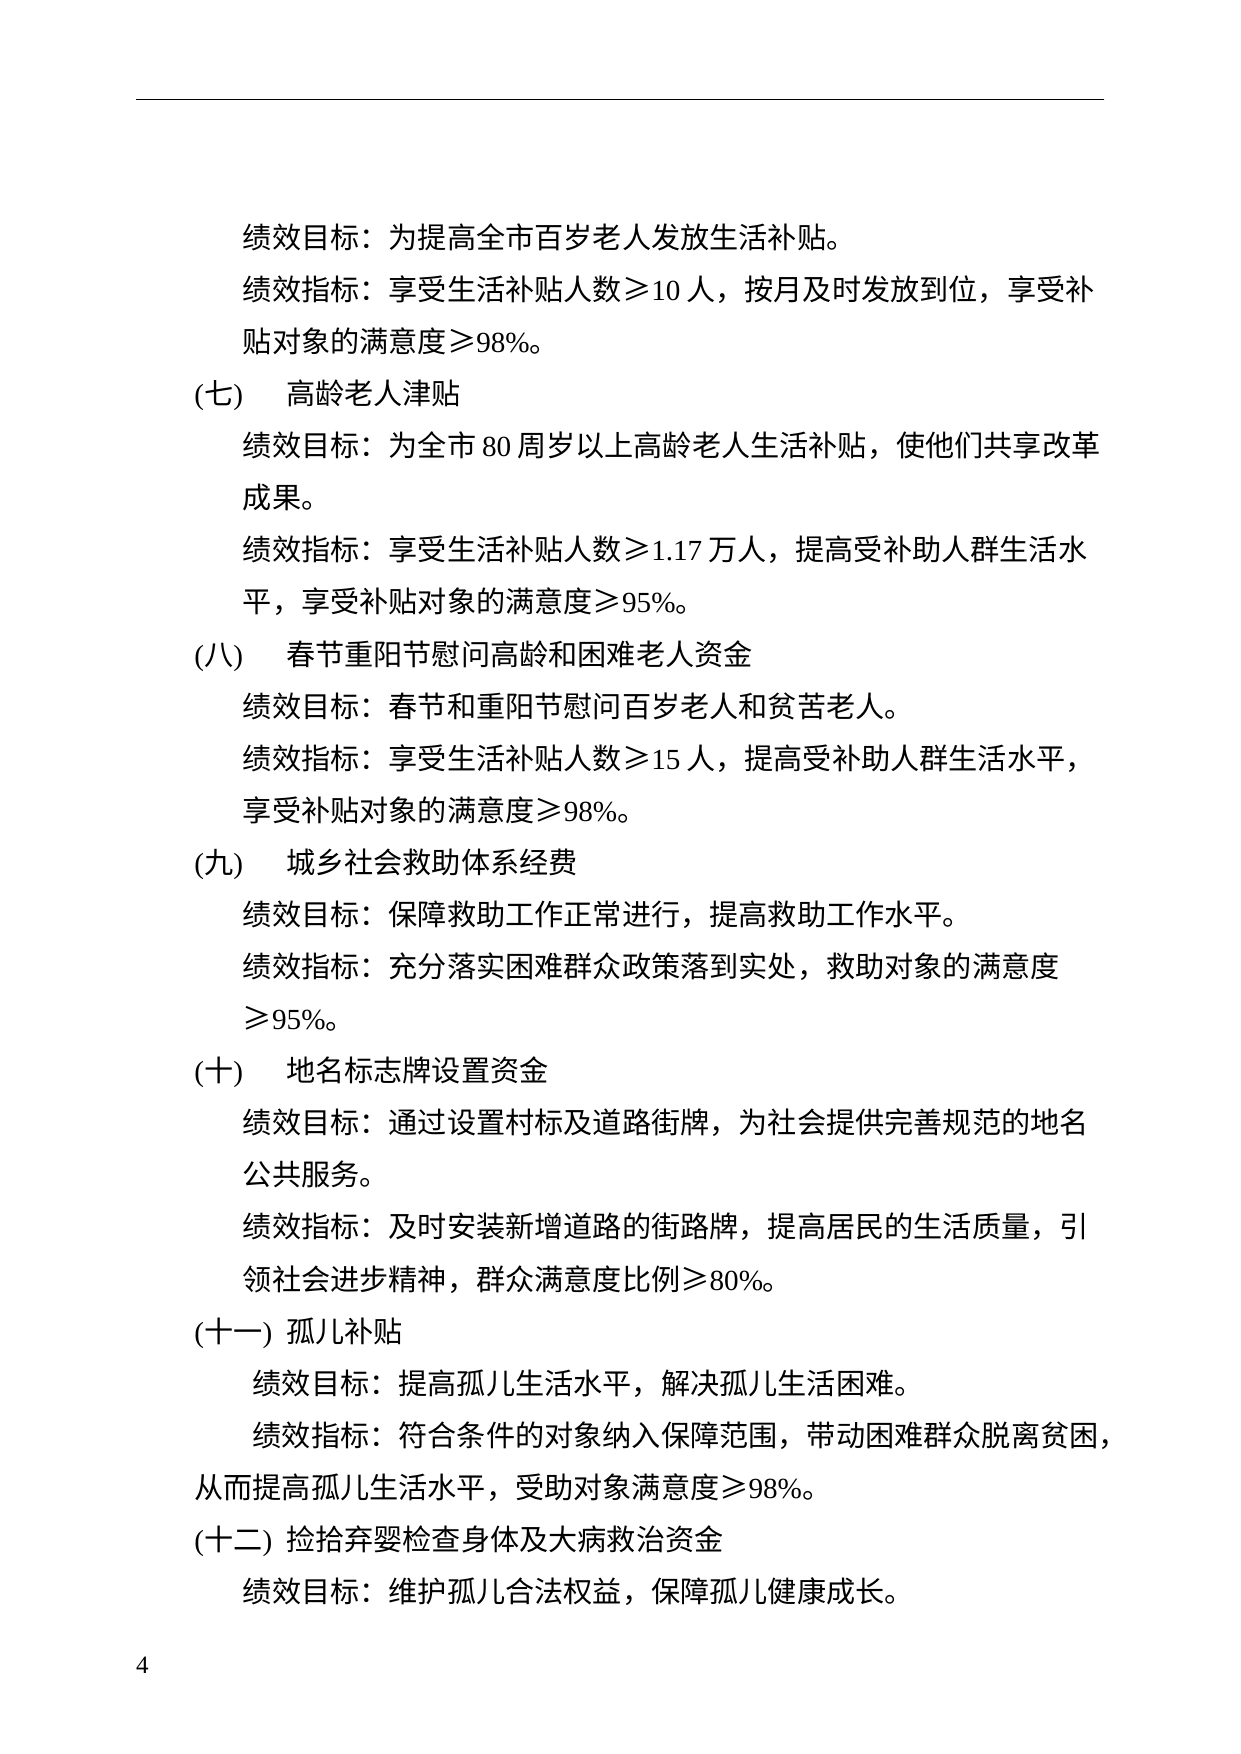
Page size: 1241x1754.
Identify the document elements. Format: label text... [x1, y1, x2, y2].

list 绩效目标：春节和重阳节慰问百岁老人和贫苦老人。 [243, 675, 1104, 727]
list 绩效目标：保障救助工作正常进行，提高救助工作水平。 [243, 884, 1104, 936]
list 绩效目标：为全市80周岁以上高龄老人生活补贴，使他们共享改革成果。 [243, 415, 1104, 519]
list 绩效指标：充分落实困难群众政策落到实处，救助对象的满意度≥95%。 [243, 936, 1104, 1040]
list 绩效指标：享受生活补贴人数≥15人，提高受补助人群生活水平，享受补贴对象的满意度≥98%。 [243, 727, 1104, 832]
list 绩效目标：提高孤儿生活水平，解决孤儿生活困难。 [194, 1352, 1104, 1404]
list 高龄老人津贴 [194, 363, 1104, 415]
list 城乡社会救助体系经费 [194, 832, 1104, 884]
list 绩效指标：享受生活补贴人数≥1.17万人，提高受补助人群生活水平，享受补贴对象的满意度≥95%。 [243, 519, 1104, 623]
list 地名标志牌设置资金 [194, 1040, 1104, 1092]
list 绩效指标：享受生活补贴人数≥10人，按月及时发放到位，享受补贴对象的满意度≥98%。 [243, 259, 1104, 363]
list 绩效目标：维护孤儿合法权益，保障孤儿健康成长。 [243, 1561, 1104, 1613]
list 绩效目标：为提高全市百岁老人发放生活补贴。 [243, 207, 1104, 259]
list 绩效指标：及时安装新增道路的街路牌，提高居民的生活质量，引领社会进步精神，群众满意度比例≥80%。 [243, 1196, 1104, 1300]
list 捡拾弃婴检查身体及大病救治资金 [194, 1509, 1104, 1561]
list 春节重阳节慰问高龄和困难老人资金 [194, 623, 1104, 675]
list 绩效指标：符合条件的对象纳入保障范围，带动困难群众脱离贫困，从而提高孤儿生活水平，受助对象满意度≥98%。 [194, 1404, 1104, 1509]
list 孤儿补贴 [194, 1300, 1104, 1352]
list 绩效目标：通过设置村标及道路街牌，为社会提供完善规范的地名公共服务。 [243, 1092, 1104, 1196]
